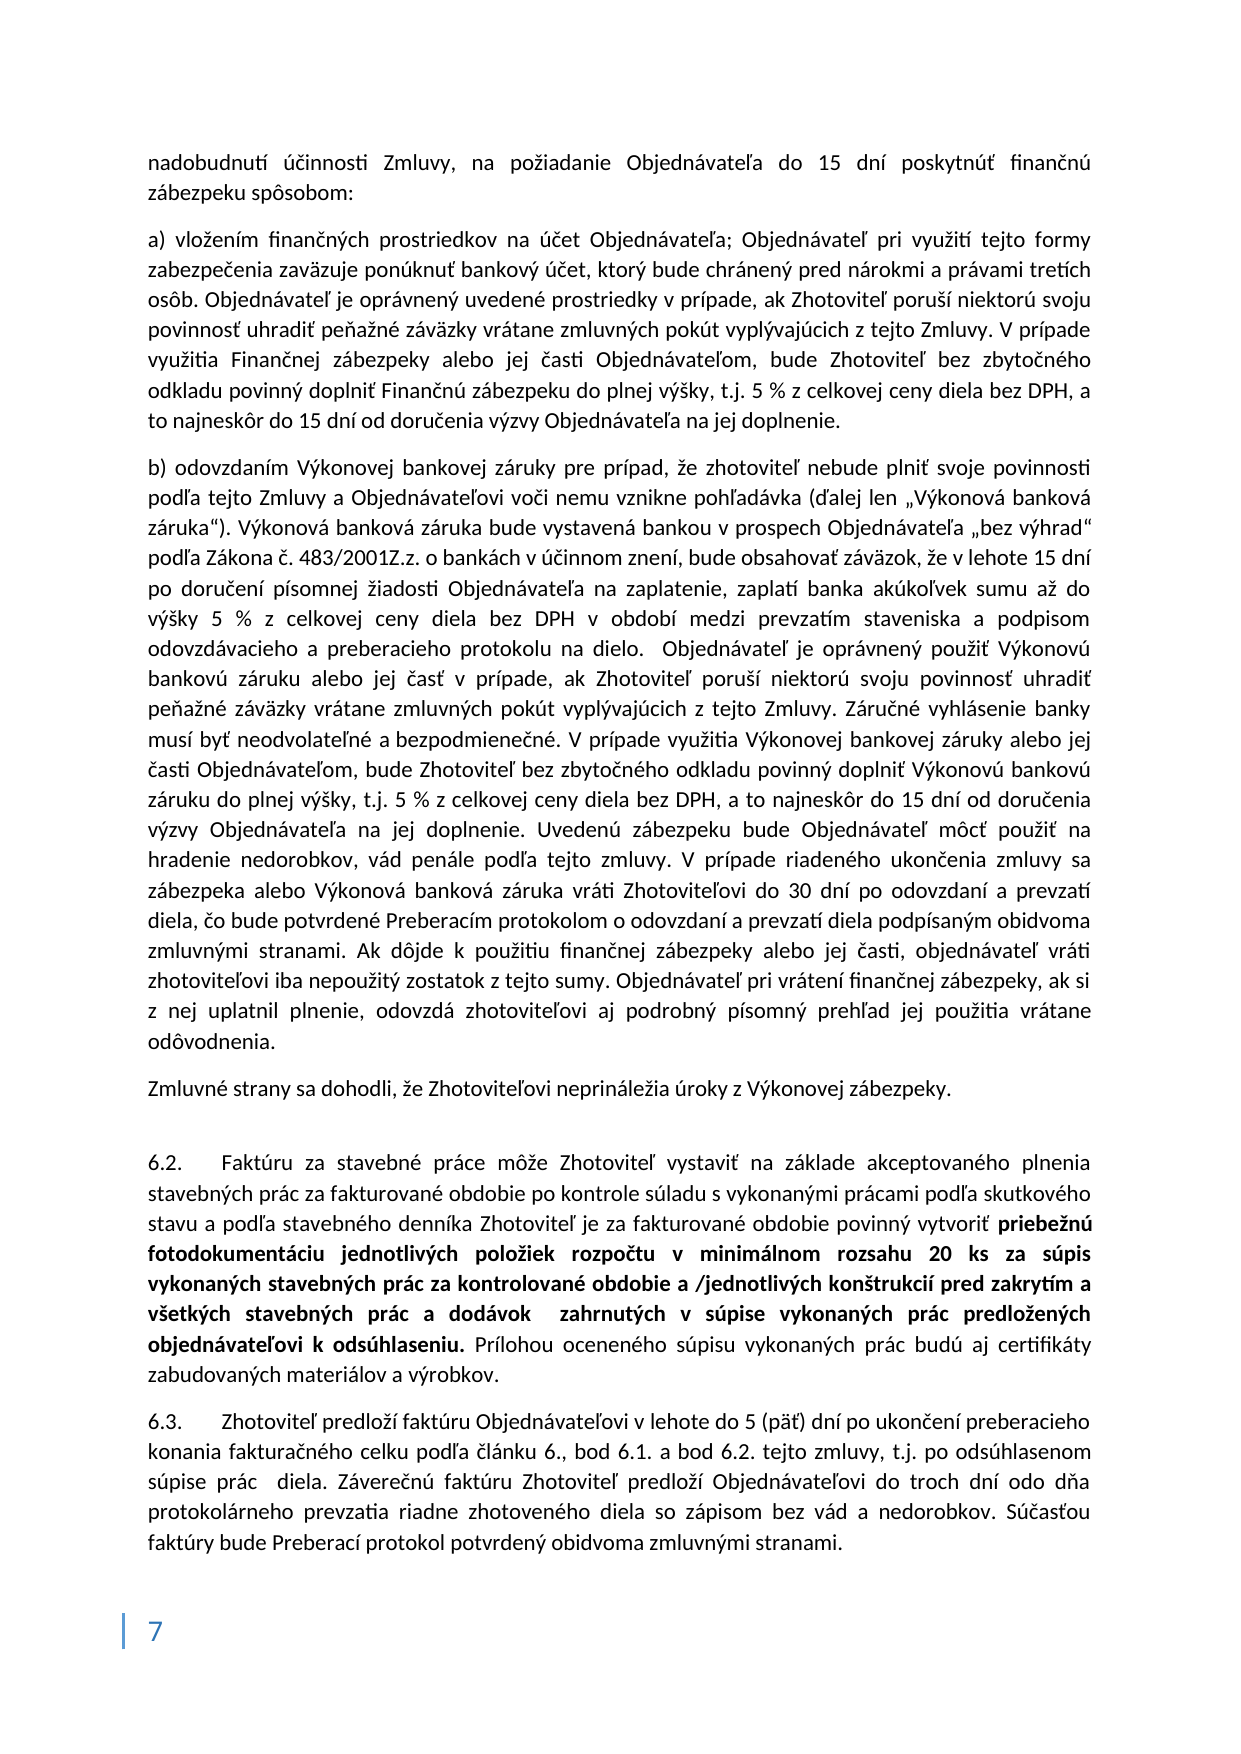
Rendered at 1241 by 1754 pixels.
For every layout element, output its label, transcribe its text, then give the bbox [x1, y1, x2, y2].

text a) vložením finančných prostriedkov na účet Objednávateľa; Objednávateľ pri využití tejto formy zabezpečenia zaväzuje ponúknuť bankový účet, ktorý bude chránený pred nárokmi a právami tretích osôb. Objednávateľ je oprávnený uvedené prostriedky v prípade, ak Zhotoviteľ poruší niektorú svoju povinnosť uhradiť peňažné záväzky vrátane zmluvných pokút vyplývajúcich z tejto Zmluvy. V prípade využitia Finančnej zábezpeky alebo jej časti Objednávateľom, bude Zhotoviteľ bez zbytočného odkladu povinný doplniť Finančnú zábezpeku do plnej výšky, t.j. 5 % z celkovej ceny diela bez DPH, a to najneskôr do 15 dní od doručenia výzvy Objednávateľa na jej doplnenie. [148, 225, 1093, 434]
text Zmluvné strany sa dohodli, že Zhotoviteľovi neprináležia úroky z Výkonovej zábezpeky. [148, 1074, 1093, 1102]
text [148, 148, 1093, 206]
text b) odovzdaním Výkonovej bankovej záruky pre prípad, že zhotoviteľ nebude plniť svoje povinnosti podľa tejto Zmluvy a Objednávateľovi voči nemu vznikne pohľadávka (ďalej len „Výkonová banková záruka“). Výkonová banková záruka bude vystavená bankou v prospech Objednávateľa „bez výhrad“ podľa Zákona č. 483/2001Z.z. o bankách v účinnom znení, bude obsahovať záväzok, že v lehote 15 dní po doručení písomnej žiadosti Objednávateľa na zaplatenie, zaplatí banka akúkoľvek sumu až do výšky 5 % z celkovej ceny diela bez DPH v období medzi prevzatím staveniska a podpisom odovzdávacieho a preberacieho protokolu na dielo. Objednávateľ je oprávnený použiť Výkonovú bankovú záruku alebo jej časť v prípade, ak Zhotoviteľ poruší niektorú svoju povinnosť uhradiť peňažné záväzky vrátane zmluvných pokút vyplývajúcich z tejto Zmluvy. Záručné vyhlásenie banky musí byť neodvolateľné a bezpodmienečné. V prípade využitia Výkonovej bankovej záruky alebo jej časti Objednávateľom, bude Zhotoviteľ bez zbytočného odkladu povinný doplniť Výkonovú bankovú záruku do plnej výšky, t.j. 5 % z celkovej ceny diela bez DPH, a to najneskôr do 15 dní od doručenia výzvy Objednávateľa na jej doplnenie. Uvedenú zábezpeku bude Objednávateľ môcť použiť na hradenie nedorobkov, vád penále podľa tejto zmluvy. V prípade riadeného ukončenia zmluvy sa zábezpeka alebo Výkonová banková záruka vráti Zhotoviteľovi do 30 dní po odovzdaní a prevzatí diela, čo bude potvrdené Preberacím protokolom o odovzdaní a prevzatí diela podpísaným obidvoma zmluvnými stranami. Ak dôjde k použitiu finančnej zábezpeky alebo jej časti, objednávateľ vráti zhotoviteľovi iba nepoužitý zostatok z tejto sumy. Objednávateľ pri vrátení finančnej zábezpeky, ak si z nej uplatnil plnenie, odovzdá zhotoviteľovi aj podrobný písomný prehľad jej použitia vrátane odôvodnenia. [148, 453, 1093, 1055]
text 6.3. Zhotoviteľ predloží faktúru Objednávateľovi v lehote do 5 (päť) dní po ukončení preberacieho konania fakturačného celku podľa článku 6., bod 6.1. a bod 6.2. tejto zmluvy, t.j. po odsúhlasenom súpise prác diela. Záverečnú faktúru Zhotoviteľ predloží Objednávateľovi do troch dní odo dňa protokolárneho prevzatia riadne zhotoveného diela so zápisom bez vád a nedorobkov. Súčasťou faktúry bude Preberací protokol potvrdený obidvoma zmluvnými stranami. [148, 1407, 1093, 1556]
text 6.2. Faktúru za stavebné práce môže Zhotoviteľ vystaviť na základe akceptovaného plnenia stavebných prác za fakturované obdobie po kontrole súladu s vykonanými prácami podľa skutkového stavu a podľa stavebného denníka Zhotoviteľ je za fakturované obdobie povinný vytvoriť priebežnú fotodokumentáciu jednotlivých položiek rozpočtu v minimálnom rozsahu 20 ks za súpis vykonaných stavebných prác za kontrolované obdobie a /jednotlivých konštrukcií pred zakrytím a všetkých stavebných prác a dodávok zahrnutých v súpise vykonaných prác predložených objednávateľovi k odsúhlaseniu. Prílohou oceneného súpisu vykonaných prác budú aj certifikáty zabudovaných materiálov a výrobkov. [148, 1148, 1093, 1388]
